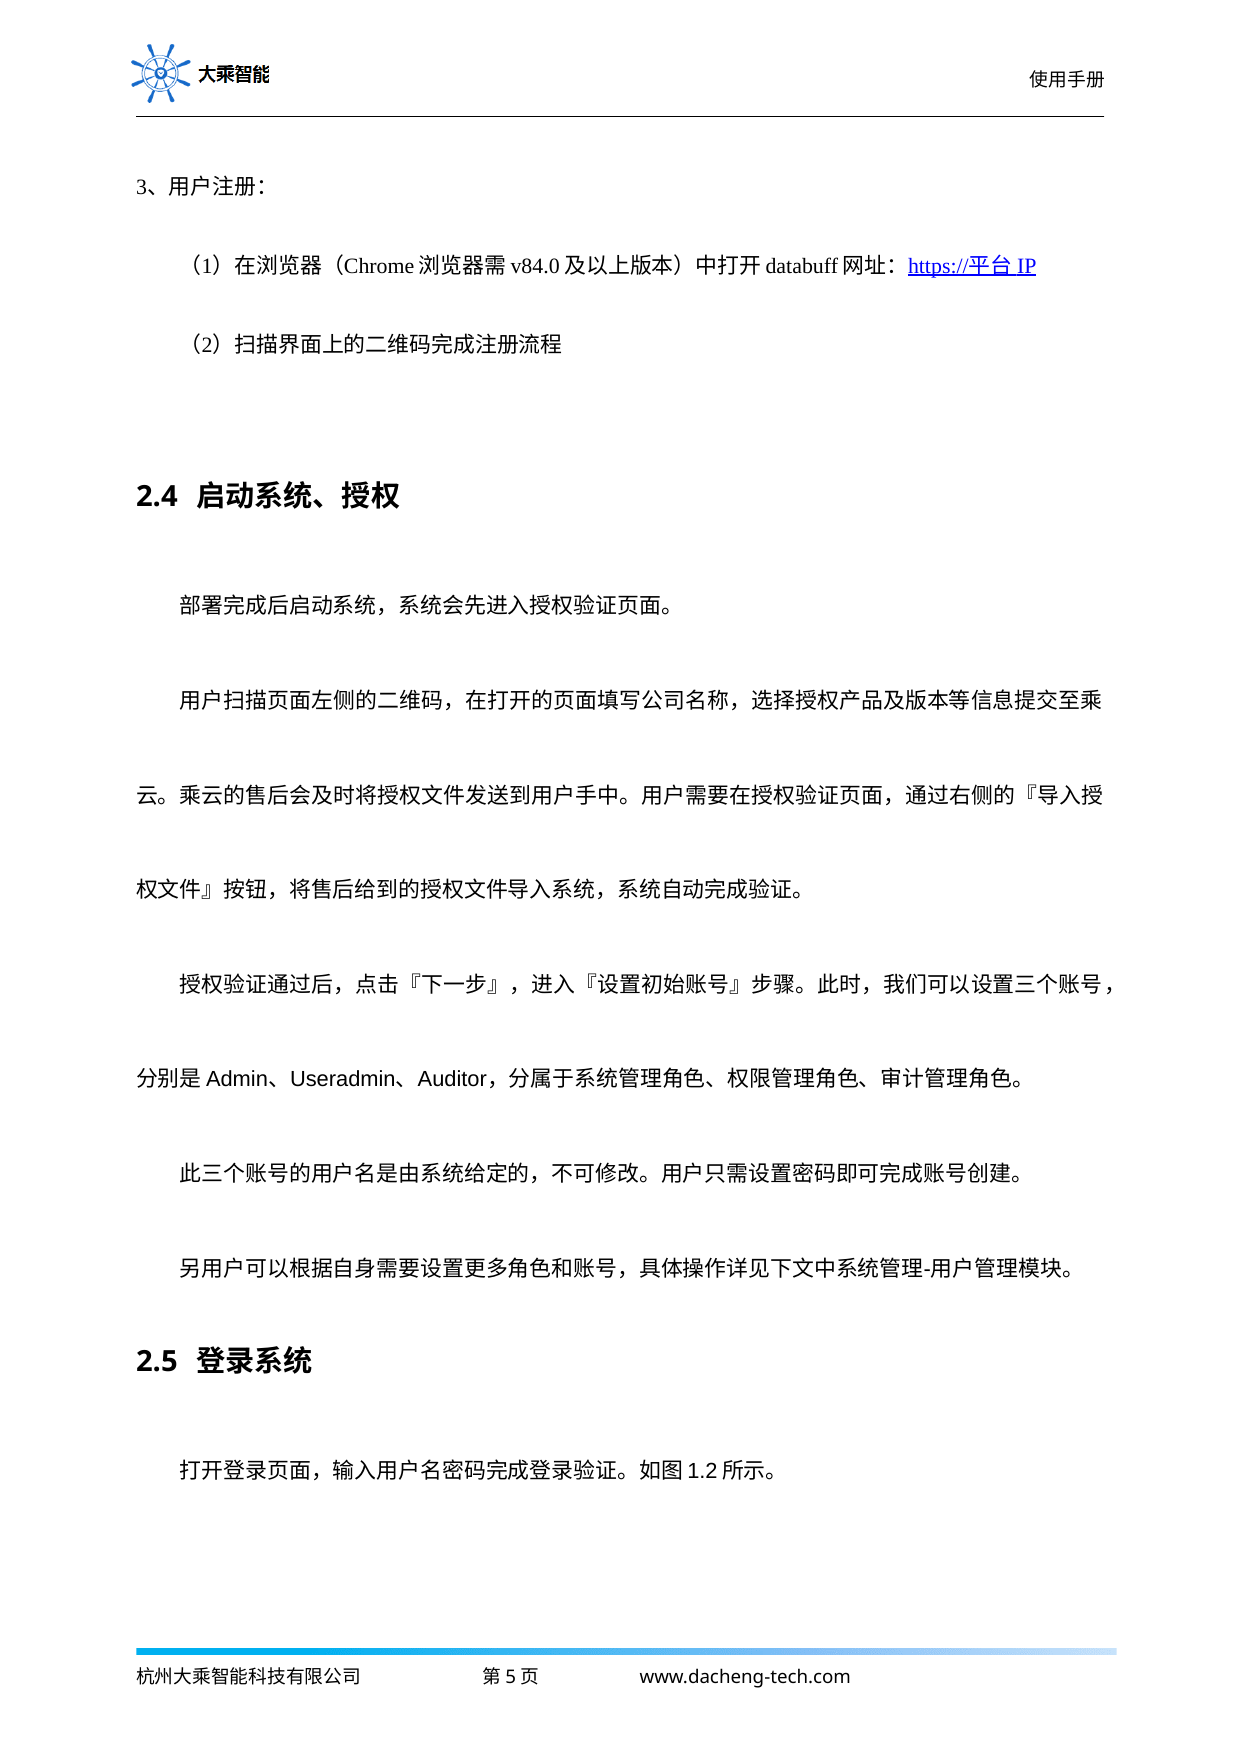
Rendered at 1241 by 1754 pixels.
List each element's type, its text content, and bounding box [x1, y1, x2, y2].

text 用户扫描页面左侧的二维码，在打开的页面填写公司名称，选择授权产品及版本等信息提交至乘云。乘云的售后会及时将授权文件发送到用户手中。用户需要在授权验证页面，通过右侧的『导入授权文件』按钮，将售后给到的授权文件导入系统，系统自动完成验证。 [136, 668, 1104, 919]
text （2）扫描界面上的二维码完成注册流程 [136, 311, 1104, 374]
text 部署完成后启动系统，系统会先进入授权验证页面。 [136, 573, 1104, 636]
text 另用户可以根据自身需要设置更多角色和账号，具体操作详见下文中系统管理-用户管理模块。 [136, 1236, 1104, 1299]
picture [121, 40, 269, 105]
subtitle 登录系统 [136, 1327, 1104, 1390]
text 打开登录页面，输入用户名密码完成登录验证。如图1.2所示。 [136, 1437, 1104, 1500]
text 此三个账号的用户名是由系统给定的，不可修改。用户只需设置密码即可完成账号创建。 [136, 1141, 1104, 1204]
list 用户注册： [136, 153, 1104, 216]
subtitle 启动系统、授权 [136, 462, 1104, 525]
picture [419, 1648, 1117, 1655]
text （1）在浏览器（Chrome浏览器需v84.0及以上版本）中打开databuff网址：https://平台IP [136, 232, 1104, 295]
text 授权验证通过后，点击『下一步』，进入『设置初始账号』步骤。此时，我们可以设置三个账号，分别是Admin、Useradmin、Auditor，分属于系统管理角色、权限管理角色、审计管理角色。 [136, 951, 1104, 1109]
